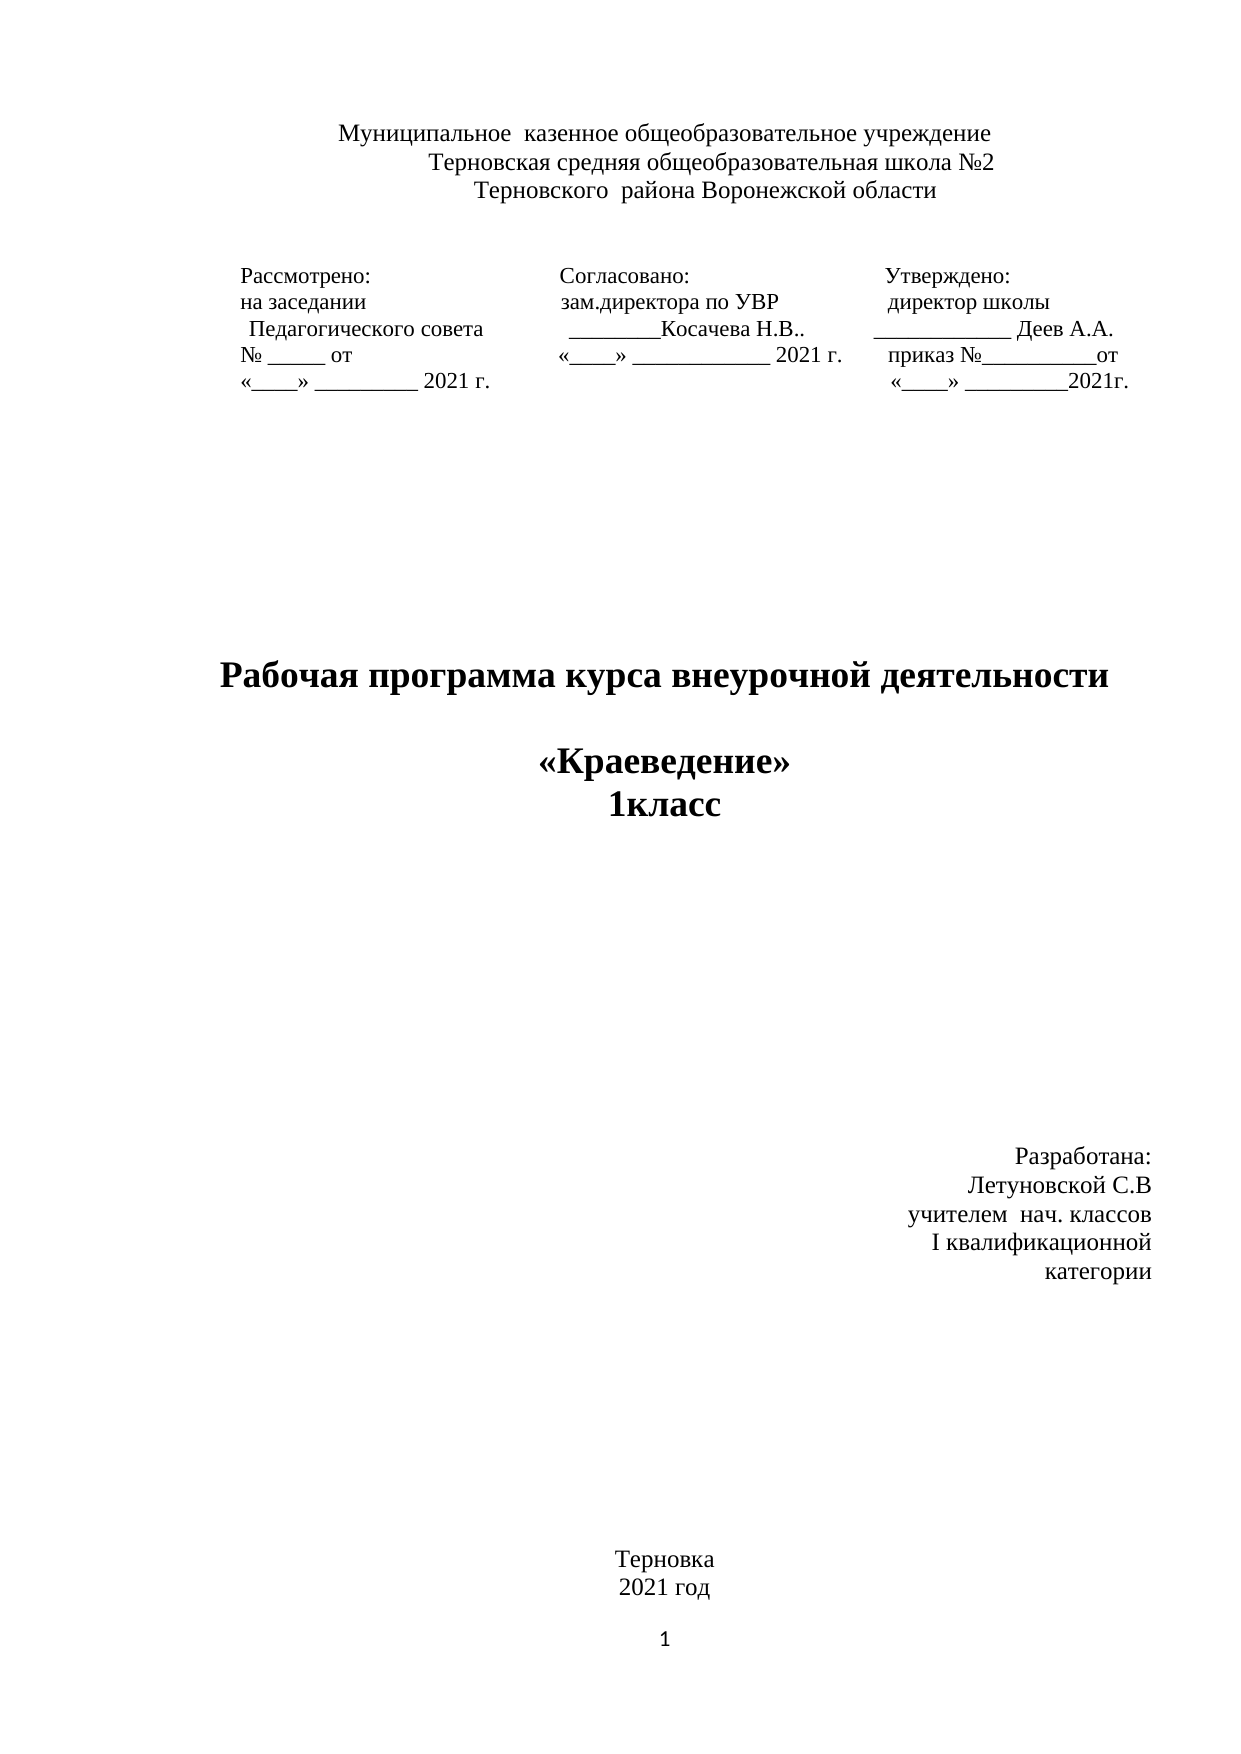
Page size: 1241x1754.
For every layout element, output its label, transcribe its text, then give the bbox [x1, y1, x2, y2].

text Разработана: [103, 1141, 1152, 1170]
text 2021 год [177, 1572, 1152, 1601]
text Терновская средняя общеобразовательная школа №2 [103, 147, 1152, 176]
text 1класс [103, 782, 1152, 825]
text Педагогического совета ________Косачева Н.В.. ____________ Деев А.А. [103, 314, 1152, 341]
text Муниципальное казенное общеобразовательное учреждение [103, 118, 1152, 147]
text «Краеведение» [103, 739, 1152, 782]
text I квалификационной категории [103, 1227, 1152, 1285]
text Терновского района Воронежской области [103, 176, 1152, 204]
text Летуновской С.В [103, 1170, 1152, 1199]
text № _____ от «____» ____________ 2021 г. приказ №__________от [103, 341, 1152, 367]
text Терновка [177, 1544, 1152, 1572]
text «____» _________ 2021 г. «____» _________2021г. [103, 367, 1152, 394]
text Рабочая программа курса внеурочной деятельности [103, 652, 1152, 696]
text учителем нач. классов [103, 1199, 1152, 1227]
text на заседании зам.директора по УВР директор школы [103, 288, 1152, 314]
text Рассмотрено: Согласовано: Утверждено: [103, 262, 1152, 288]
